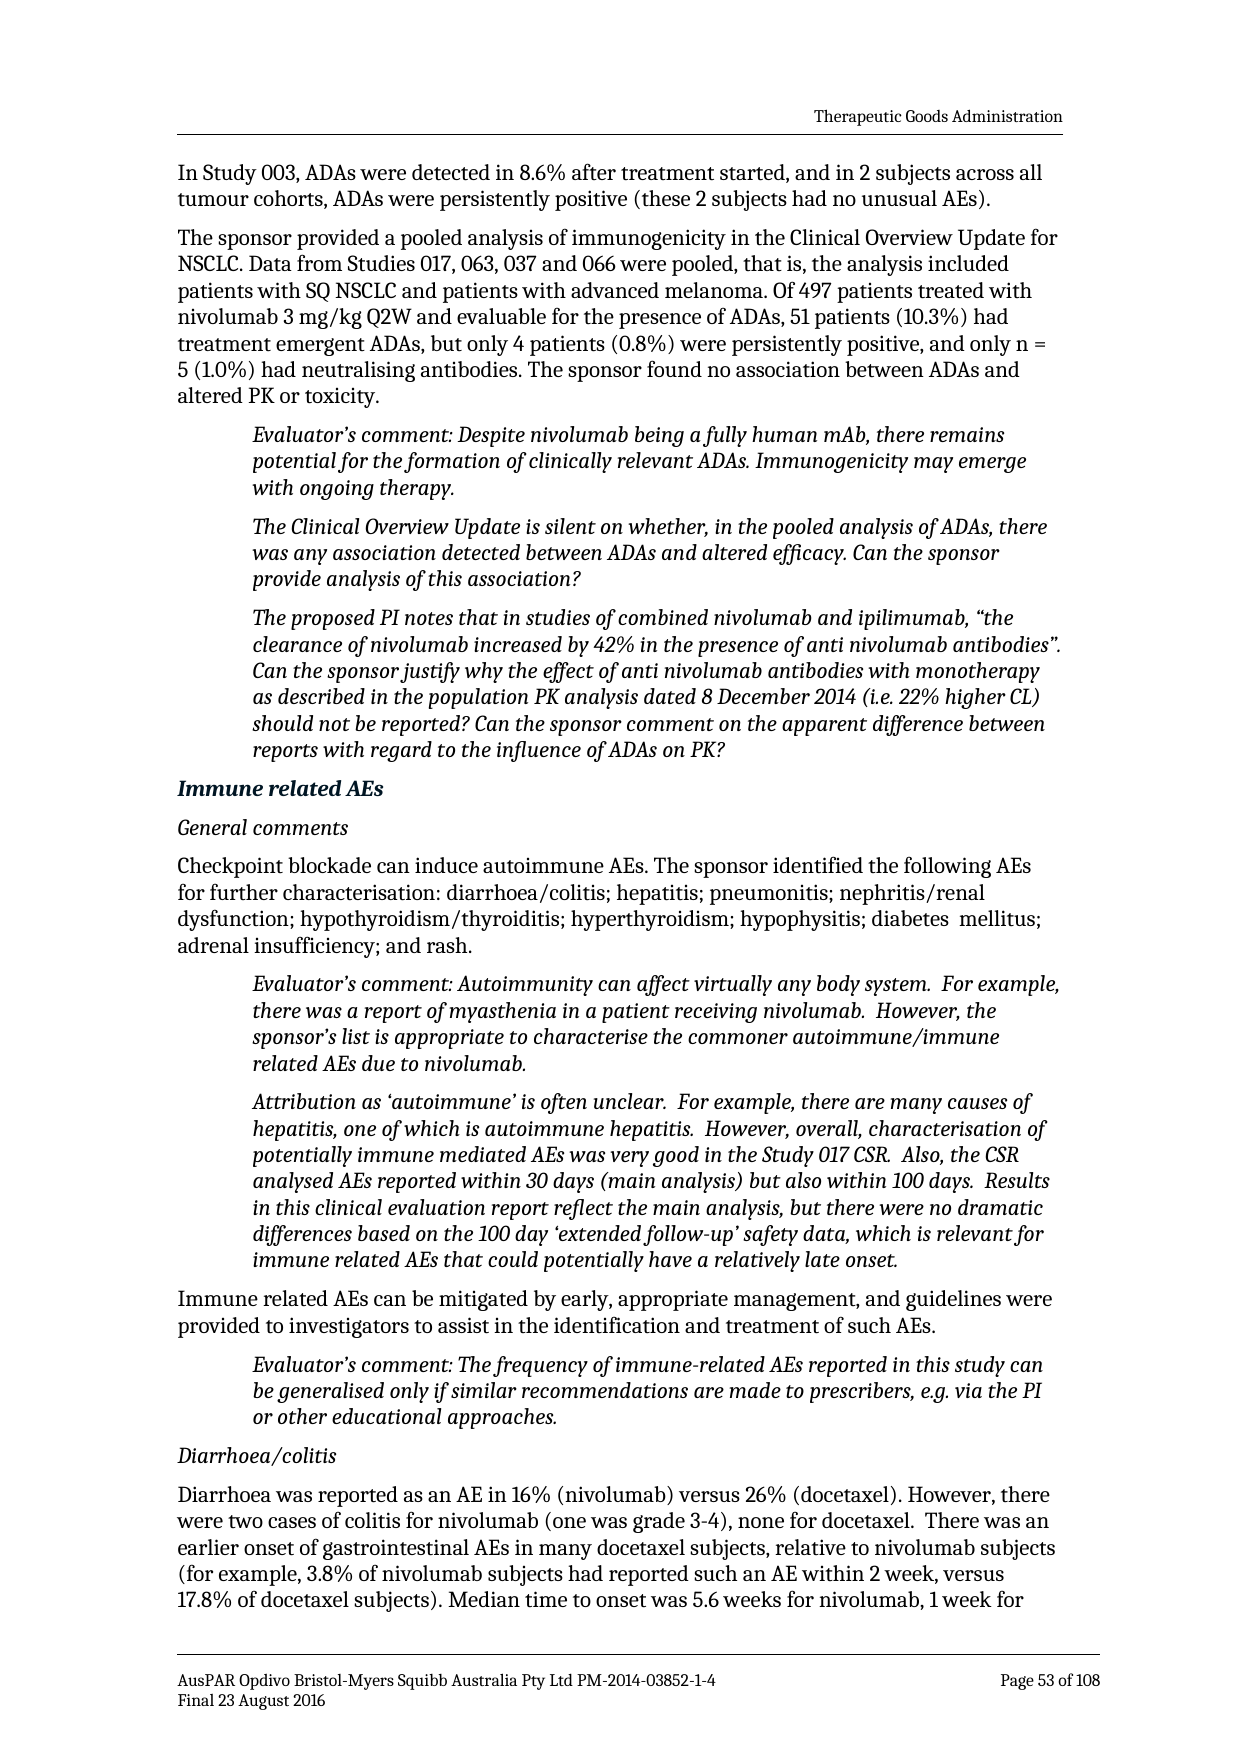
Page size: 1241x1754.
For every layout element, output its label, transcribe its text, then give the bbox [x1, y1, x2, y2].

text Evaluator’s comment: Autoimmunity can affect virtually any body system. For example, there was a report of myasthenia in a patient receiving nivolumab. However, the sponsor’s list is appropriate to characterise the commoner autoimmune/immune related AEs due to nivolumab. [252, 971, 1063, 1077]
text The proposed PI notes that in studies of combined nivolumab and ipilimumab, “the clearance of nivolumab increased by 42% in the presence of anti nivolumab antibodies”. Can the sponsor justify why the effect of anti nivolumab antibodies with monotherapy as described in the population PK analysis dated 8 December 2014 (i.e. 22% higher CL) should not be reported? Can the sponsor comment on the apparent difference between reports with regard to the influence of ADAs on PK? [252, 605, 1063, 763]
subtitle Diarrhoea/colitis [177, 1443, 1063, 1469]
text The sponsor provided a pooled analysis of immunogenicity in the Clinical Overview Update for NSCLC. Data from Studies 017, 063, 037 and 066 were pooled, that is, the analysis included patients with SQ NSCLC and patients with advanced melanoma. Of 497 patients treated with nivolumab 3 mg/kg Q2W and evaluable for the presence of ADAs, 51 patients (10.3%) had treatment emergent ADAs, but only 4 patients (0.8%) were persistently positive, and only n = 5 (1.0%) had neutralising antibodies. The sponsor found no association between ADAs and altered PK or toxicity. [177, 225, 1063, 409]
text Checkpoint blockade can induce autoimmune AEs. The sponsor identified the following AEs for further characterisation: diarrhoea/colitis; hepatitis; pneumonitis; nephritis/renal dysfunction; hypothyroidism/thyroiditis; hyperthyroidism; hypophysitis; diabetes mellitus; adrenal insufficiency; and rash. [177, 853, 1063, 959]
text The Clinical Overview Update is silent on whether, in the pooled analysis of ADAs, there was any association detected between ADAs and altered efficacy. Can the sponsor provide analysis of this association? [252, 513, 1063, 592]
subtitle General comments [177, 814, 1063, 841]
text Evaluator’s comment: The frequency of immune-related AEs reported in this study can be generalised only if similar recommendations are made to prescribers, e.g. via the PI or other educational approaches. [252, 1351, 1063, 1430]
text Attribution as ‘autoimmune’ is often unclear. For example, there are many causes of hepatitis, one of which is autoimmune hepatitis. However, overall, characterisation of potentially immune mediated AEs was very good in the Study 017 CSR. Also, the CSR analysed AEs reported within 30 days (main analysis) but also within 100 days. Results in this clinical evaluation report reflect the main analysis, but there were no dramatic differences based on the 100 day ‘extended follow-up’ safety data, which is relevant for immune related AEs that could potentially have a relatively late onset. [252, 1089, 1063, 1274]
text In Study 003, ADAs were detected in 8.6% after treatment started, and in 2 subjects across all tumour cohorts, ADAs were persistently positive (these 2 subjects had no unusual AEs). [177, 160, 1063, 212]
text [177, 1482, 1063, 1613]
text Evaluator’s comment: Despite nivolumab being a fully human mAb, there remains potential for the formation of clinically relevant ADAs. Immunogenicity may emerge with ongoing therapy. [252, 422, 1063, 501]
text Immune related AEs can be mitigated by early, appropriate management, and guidelines were provided to investigators to assist in the identification and treatment of such AEs. [177, 1286, 1063, 1339]
subtitle Immune related AEs [177, 776, 1063, 802]
